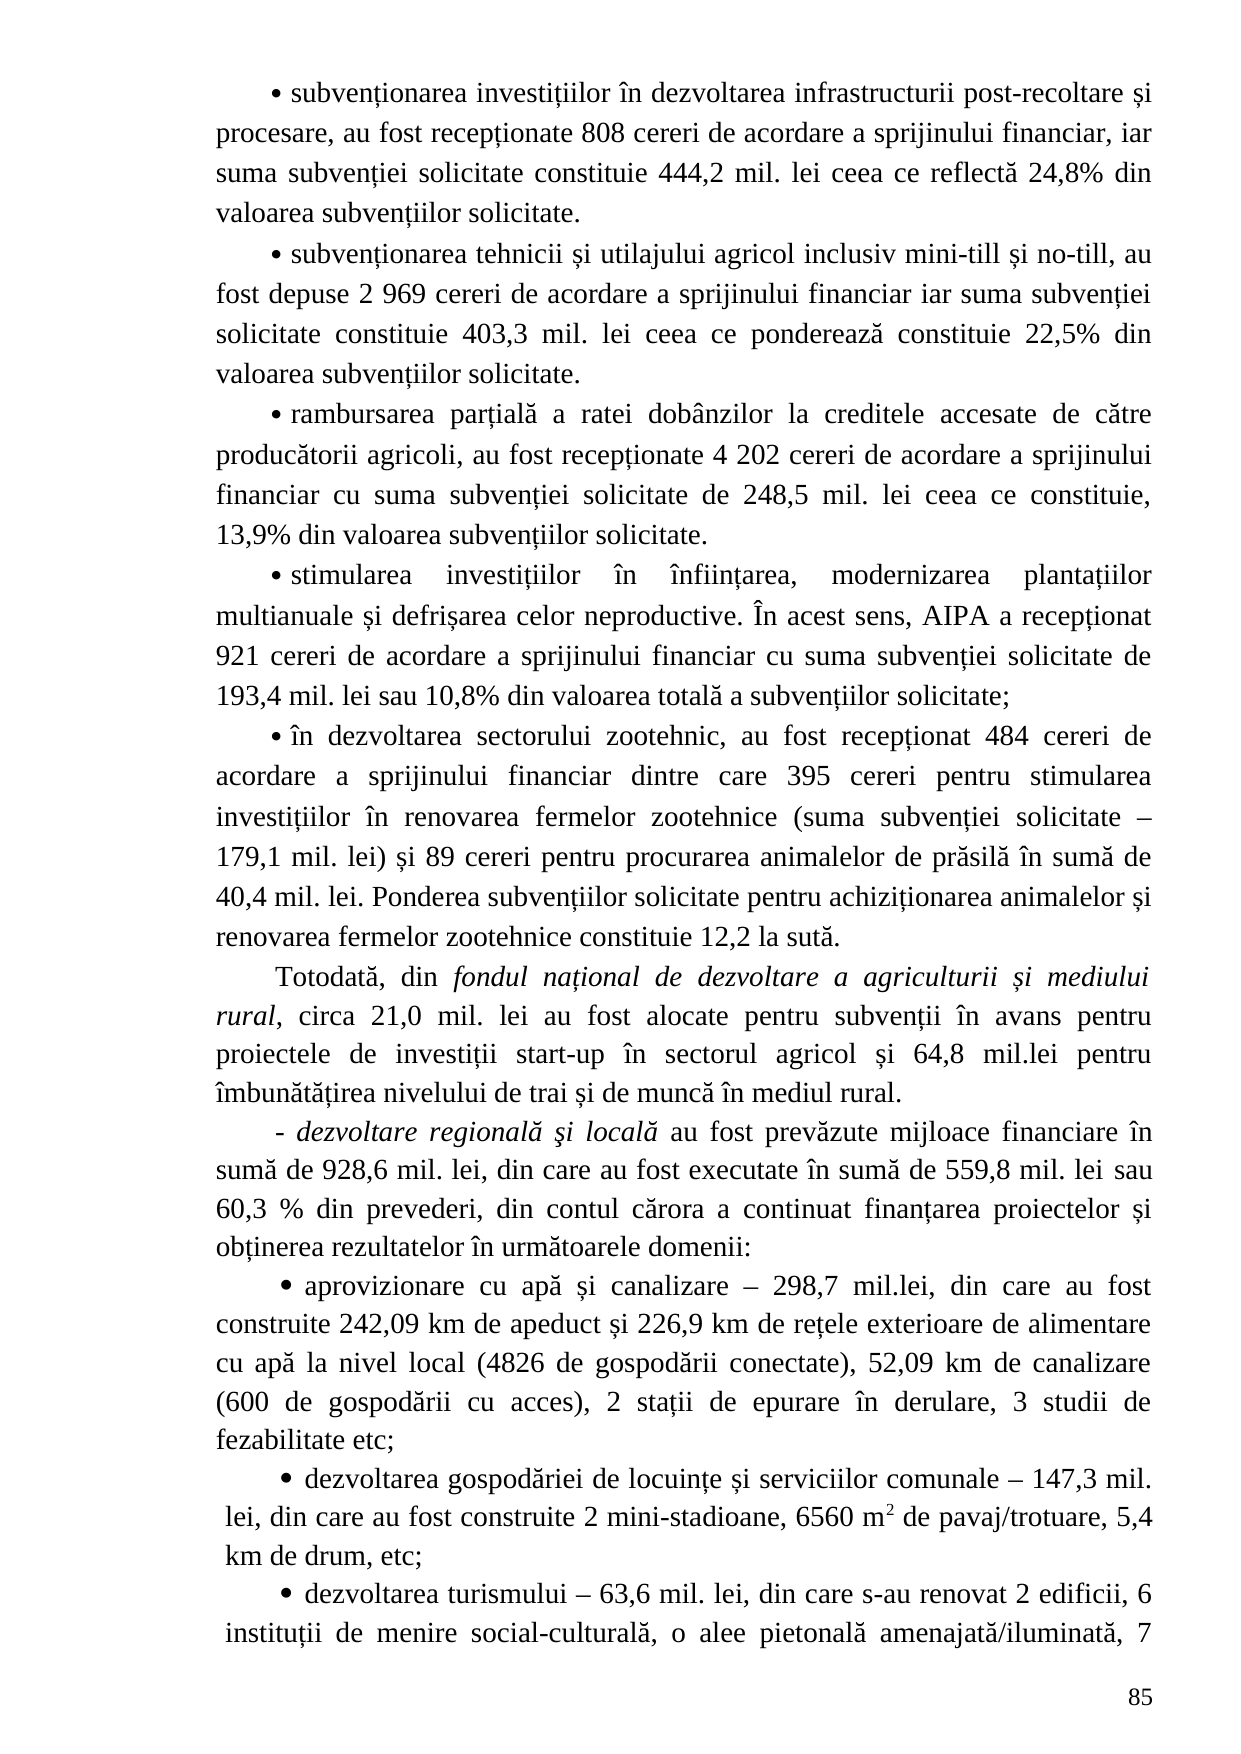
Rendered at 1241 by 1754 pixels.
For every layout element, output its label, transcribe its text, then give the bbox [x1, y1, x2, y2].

list în dezvoltarea sectorului zootehnic, au fost recepționat 484 cereri de acordare a sprijinului financiar dintre care 395 cereri pentru stimularea investițiilor în renovarea fermelor zootehnice (suma subvenției solicitate – 179,1 mil. lei) și 89 cereri pentru procurarea animalelor de prăsilă în sumă de 40,4 mil. lei. Ponderea subvențiilor solicitate pentru achiziționarea animalelor și renovarea fermelor zootehnice constituie 12,2 la sută. [216, 718, 1153, 953]
list stimularea investițiilor în înființarea, modernizarea plantațiilor multianuale și defrișarea celor neproductive. În acest sens, AIPA a recepționat 921 cereri de acordare a sprijinului financiar cu suma subvenției solicitate de 193,4 mil. lei sau 10,8% din valoarea totală a subvențiilor solicitate; [216, 557, 1153, 712]
text Totodată, din fondul național de dezvoltare a agriculturii și mediului rural, circa 21,0 mil. lei au fost alocate pentru subvenții în avans pentru proiectele de investiții start-up în sectorul agricol și 64,8 mil.lei pentru îmbunătățirea nivelului de trai și de muncă în mediul rural. [216, 959, 1153, 1109]
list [225, 1576, 1153, 1649]
list dezvoltarea gospodăriei de locuințe și serviciilor comunale – 147,3 mil. lei, din care au fost construite 2 mini-stadioane, 6560 m2 de pavaj/trotuare, 5,4 km de drum, etc; [225, 1461, 1153, 1571]
list aprovizionare cu apă și canalizare – 298,7 mil.lei, din care au fost construite 242,09 km de apeduct și 226,9 km de rețele exterioare de alimentare cu apă la nivel local (4826 de gospodării conectate), 52,09 km de canalizare (600 de gospodării cu acces), 2 stații de epurare în derulare, 3 studii de fezabilitate etc; [216, 1268, 1153, 1456]
list subvenționarea investițiilor în dezvoltarea infrastructurii post-recoltare și procesare, au fost recepționate 808 cereri de acordare a sprijinului financiar, iar suma subvenției solicitate constituie 444,2 mil. lei ceea ce reflectă 24,8% din valoarea subvențiilor solicitate. [216, 75, 1153, 229]
list subvenționarea tehnicii și utilajului agricol inclusiv mini-till și no-till, au fost depuse 2 969 cereri de acordare a sprijinului financiar iar suma subvenției solicitate constituie 403,3 mil. lei ceea ce ponderează constituie 22,5% din valoarea subvențiilor solicitate. [216, 236, 1153, 390]
list rambursarea parțială a ratei dobânzilor la creditele accesate de către producătorii agricoli, au fost recepționate 4 202 cereri de acordare a sprijinului financiar cu suma subvenției solicitate de 248,5 mil. lei ceea ce constituie, 13,9% din valoarea subvențiilor solicitate. [216, 397, 1153, 551]
text - dezvoltare regională şi locală au fost prevăzute mijloace financiare în sumă de 928,6 mil. lei, din care au fost executate în sumă de 559,8 mil. lei sau 60,3 % din prevederi, din contul cărora a continuat finanțarea proiectelor și obținerea rezultatelor în următoarele domenii: [216, 1114, 1153, 1263]
